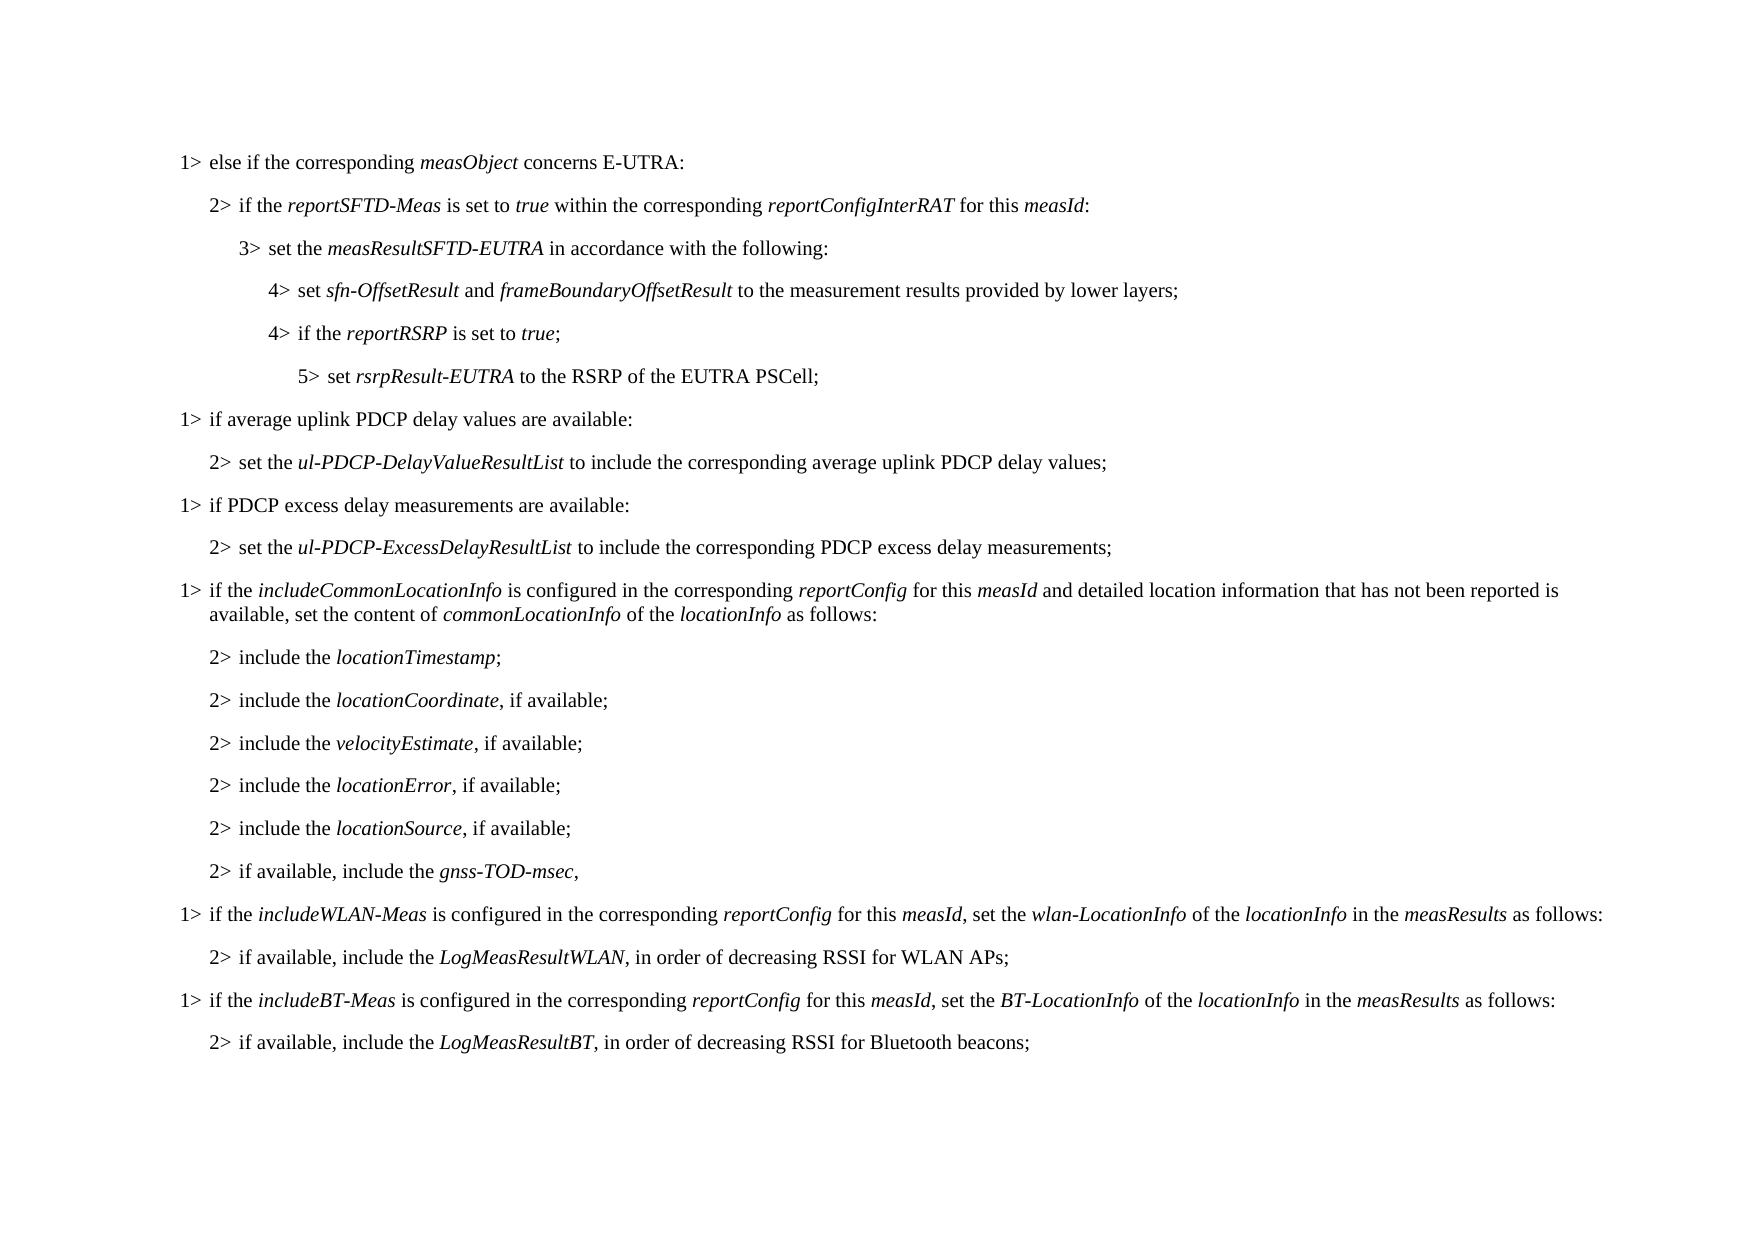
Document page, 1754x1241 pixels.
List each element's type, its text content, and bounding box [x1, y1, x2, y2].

text 2> if the reportSFTD-Meas is set to true within the corresponding reportConfigInterRAT for this measId: [209, 193, 1604, 217]
text 2> if available, include the LogMeasResultBT, in order of decreasing RSSI for Bluetooth beacons; [209, 1030, 1604, 1054]
text 5> set rsrpResult-EUTRA to the RSRP of the EUTRA PSCell; [298, 364, 1604, 388]
text 1> else if the corresponding measObject concerns E-UTRA: [179, 150, 1604, 174]
text 2> include the locationCoordinate, if available; [209, 688, 1604, 712]
text 1> if the includeWLAN-Meas is configured in the corresponding reportConfig for this measId, set the wlan-LocationInfo of the locationInfo in the measResults as follows: [179, 902, 1604, 926]
text 2> if available, include the gnss-TOD-msec, [209, 859, 1604, 883]
text 1> if average uplink PDCP delay values are available: [179, 407, 1604, 431]
text 2> if available, include the LogMeasResultWLAN, in order of decreasing RSSI for WLAN APs; [209, 945, 1604, 969]
text 1> if PDCP excess delay measurements are available: [179, 492, 1604, 517]
text 4> if the reportRSRP is set to true; [268, 321, 1604, 345]
text 1> if the includeCommonLocationInfo is configured in the corresponding reportConfig for this measId and detailed location information that has not been reported is available, set the content of commonLocationInfo of the locationInfo as follows: [179, 578, 1604, 626]
text 2> set the ul-PDCP-DelayValueResultList to include the corresponding average uplink PDCP delay values; [209, 450, 1604, 474]
text 1> if the includeBT-Meas is configured in the corresponding reportConfig for this measId, set the BT-LocationInfo of the locationInfo in the measResults as follows: [179, 987, 1604, 1012]
text 4> set sfn-OffsetResult and frameBoundaryOffsetResult to the measurement results provided by lower layers; [268, 278, 1604, 302]
text 3> set the measResultSFTD-EUTRA in accordance with the following: [239, 236, 1604, 260]
text 2> set the ul-PDCP-ExcessDelayResultList to include the corresponding PDCP excess delay measurements; [209, 535, 1604, 559]
text 2> include the locationTimestamp; [209, 645, 1604, 669]
text 2> include the locationError, if available; [209, 773, 1604, 797]
text 2> include the locationSource, if available; [209, 816, 1604, 840]
text 2> include the velocityEstimate, if available; [209, 731, 1604, 755]
